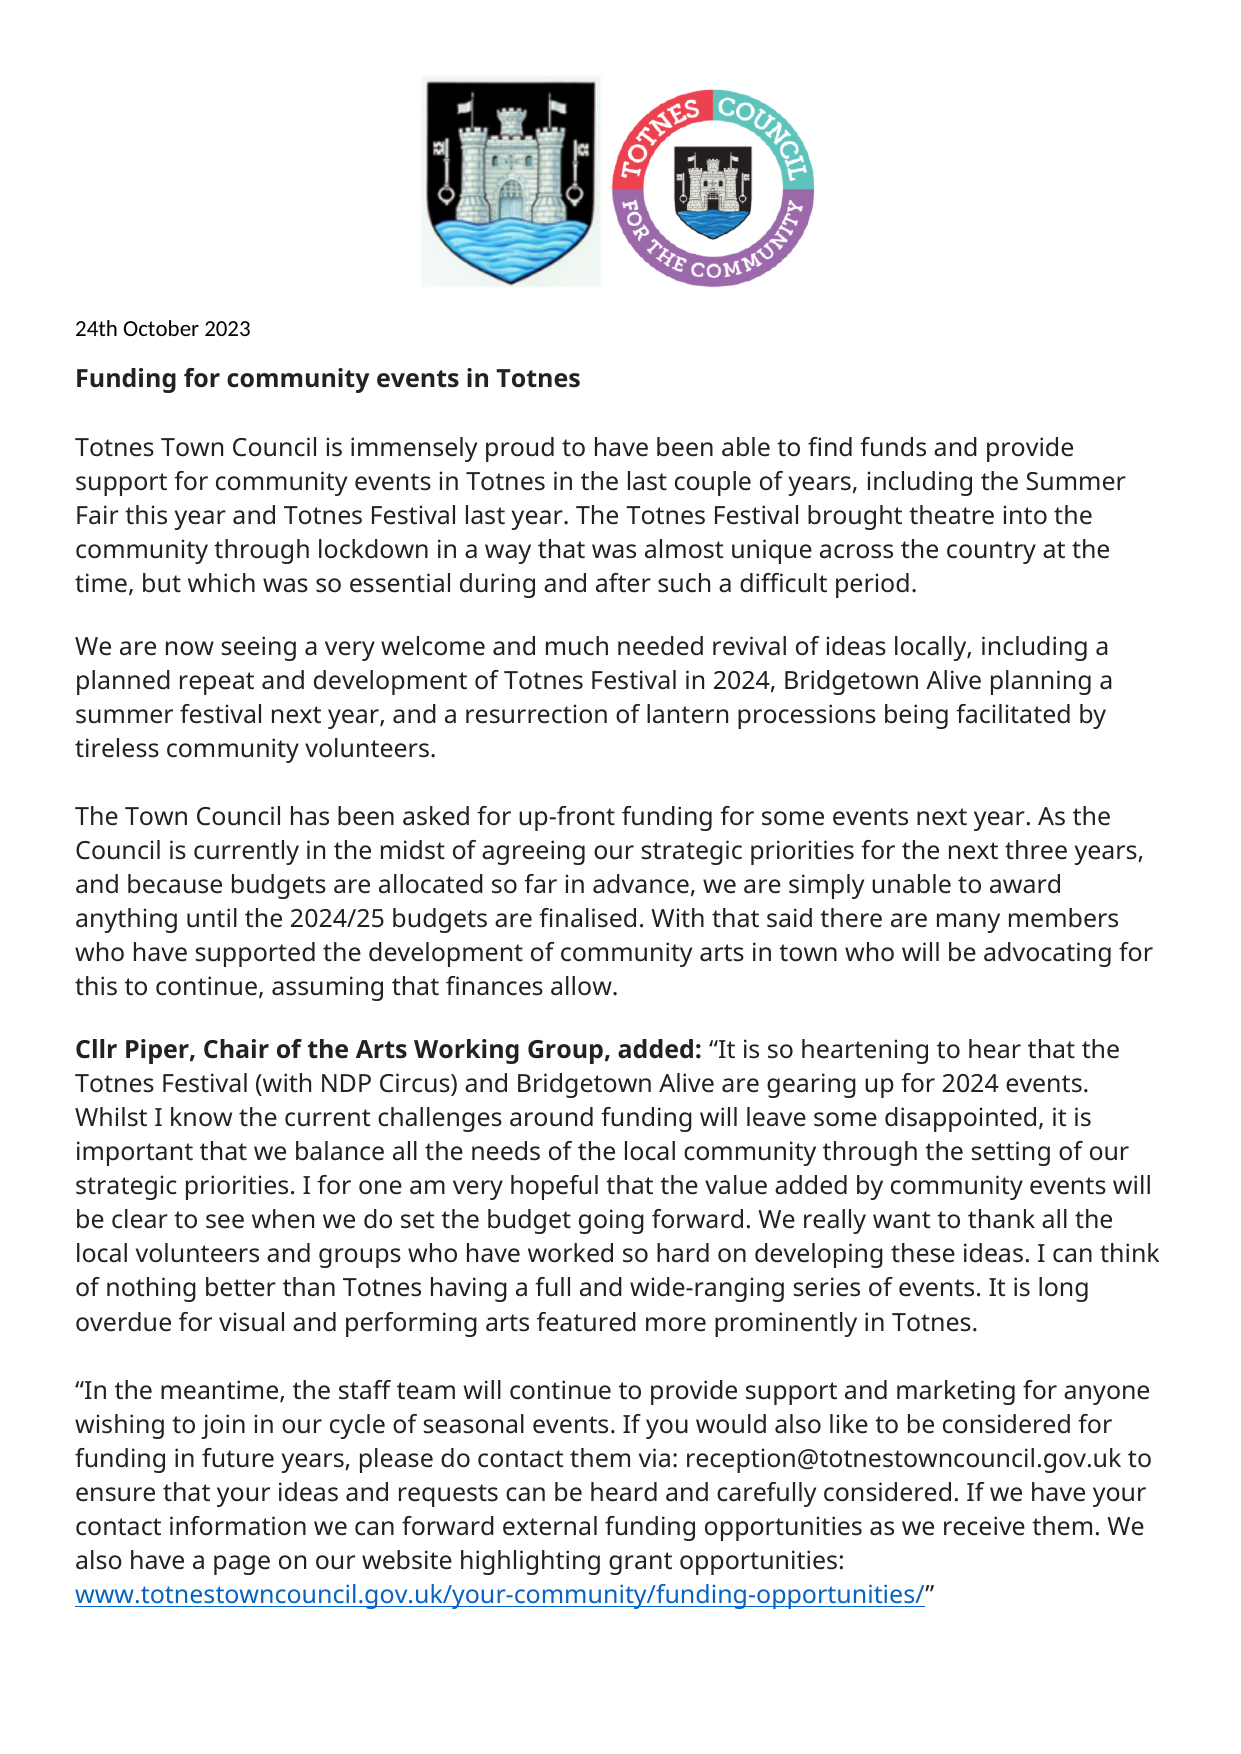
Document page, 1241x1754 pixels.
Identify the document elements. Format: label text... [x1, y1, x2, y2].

text We are now seeing a very welcome and much needed revival of ideas locally, including a planned repeat and development of Totnes Festival in 2024, Bridgetown Alive planning a summer festival next year, and a resurrection of lantern processions being facilitated by tireless community volunteers. The Town Council has been asked for up-front funding for some events next year. As the Council is currently in the midst of agreeing our strategic priorities for the next three years, and because budgets are allocated so far in advance, we are simply unable to award anything until the 2024/25 budgets are finalised. With that said there are many members who have supported the development of community arts in town who will be advocating for this to continue, assuming that finances allow. [75, 628, 1165, 1003]
text Totnes Town Council is immensely proud to have been able to find funds and provide support for community events in Totnes in the last couple of years, including the Summer Fair this year and Totnes Festival last year. The Totnes Festival brought theatre into the community through lockdown in a way that was almost unique across the country at the time, but which was so essential during and after such a difficult period. [75, 429, 1165, 599]
text 24th October 2023 [75, 314, 1165, 342]
text “In the meantime, the staff team will continue to provide support and marketing for anyone wishing to join in our cycle of seasonal events. If you would also like to be considered for funding in future years, please do contact them via: reception@totnestowncouncil.gov.uk to ensure that your ideas and requests can be heard and carefully considered. If we have your contact information we can forward external funding opportunities as we receive them. We also have a page on our website highlighting grant opportunities: www.totnestowncouncil.gov.uk/your-community/funding-opportunities/” [75, 1372, 1165, 1611]
text Funding for community events in Totnes [75, 361, 1165, 395]
picture [419, 75, 821, 296]
text Cllr Piper, Chair of the Arts Working Group, added: “It is so heartening to hear that the Totnes Festival (with NDP Circus) and Bridgetown Alive are gearing up for 2024 events. Whilst I know the current challenges around funding will leave some disappointed, it is important that we balance all the needs of the local community through the setting of our strategic priorities. I for one am very hopeful that the value added by community events will be clear to see when we do set the budget going forward. We really want to thank all the local volunteers and groups who have worked so hard on developing these ideas. I can think of nothing better than Totnes having a full and wide-ranging series of events. It is long overdue for visual and performing arts featured more prominently in Totnes. [75, 1032, 1165, 1338]
